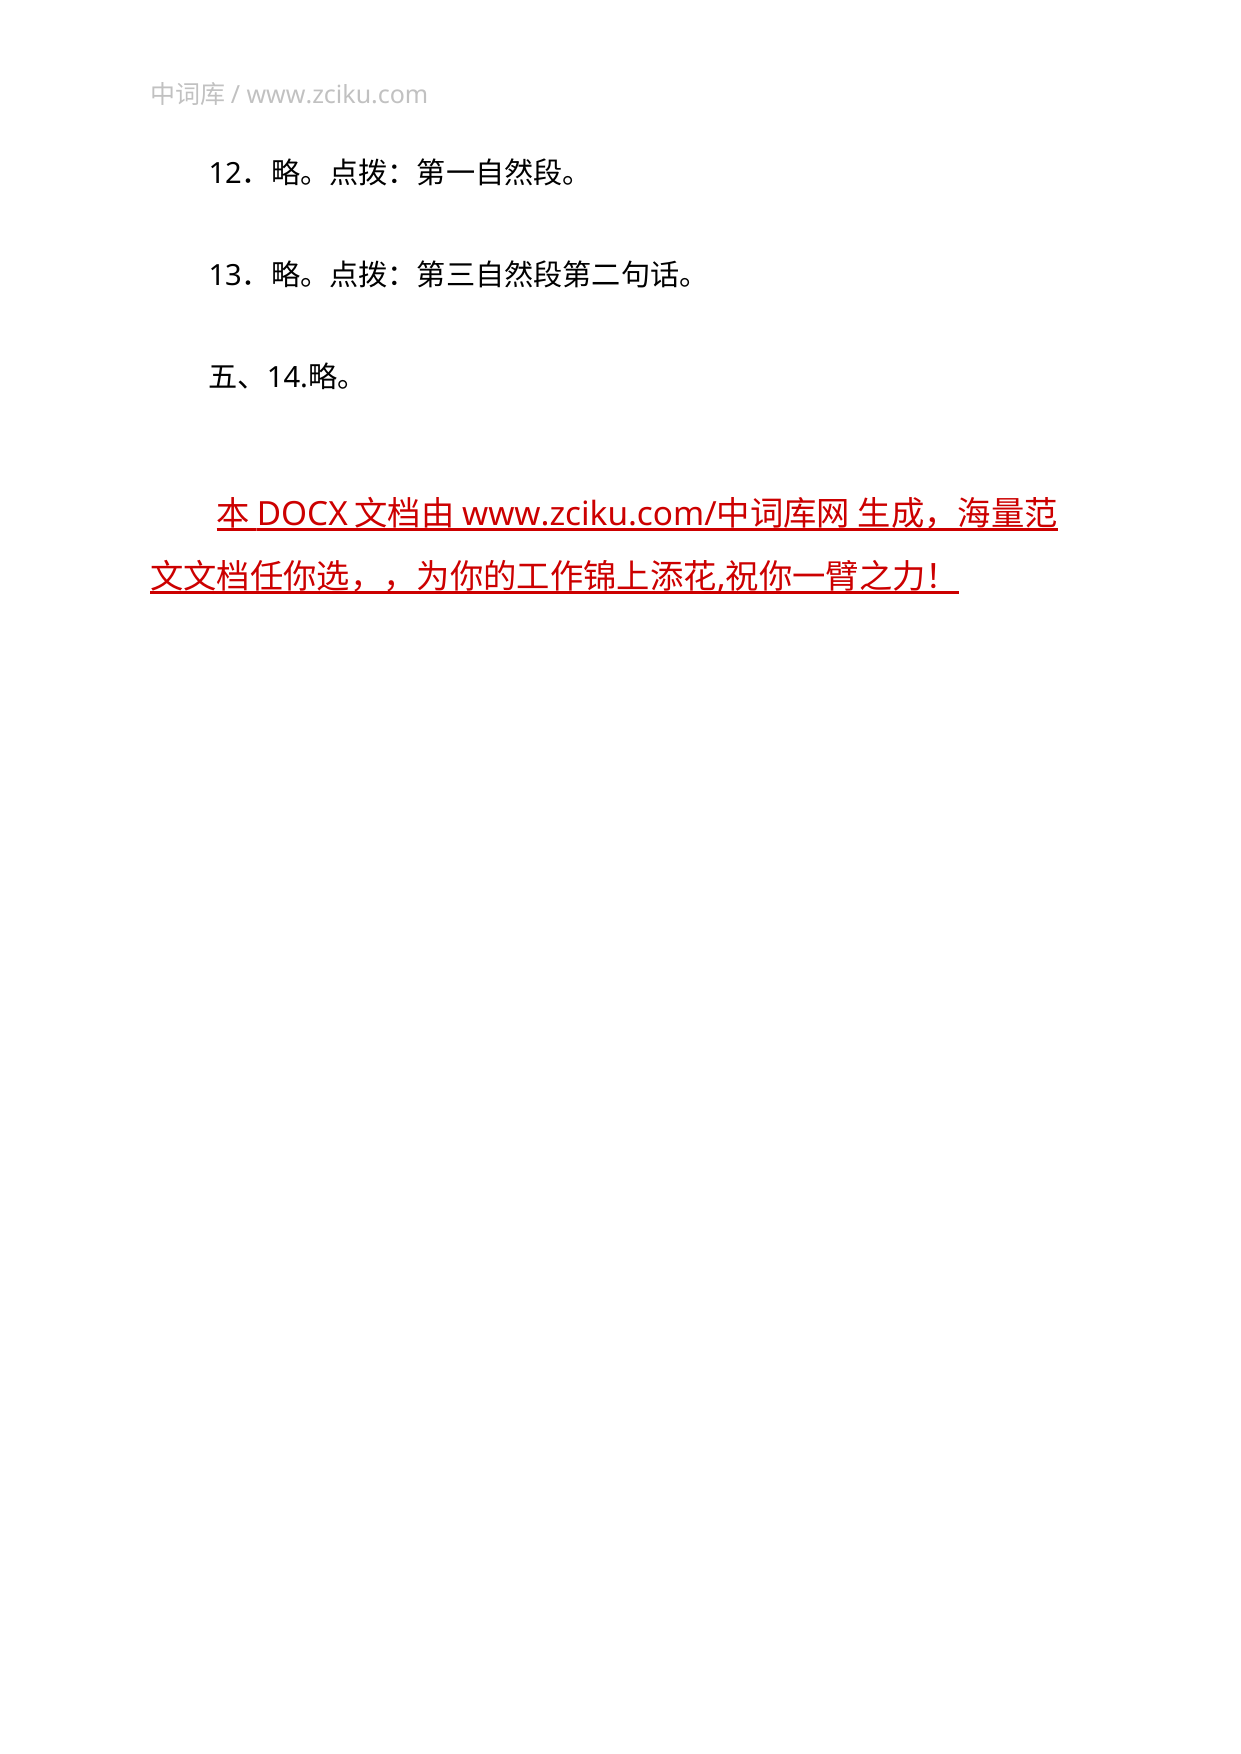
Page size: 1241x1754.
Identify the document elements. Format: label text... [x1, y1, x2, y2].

text 13．略。点拨：第三自然段第二句话。 [150, 252, 1090, 294]
text 12．略。点拨：第一自然段。 [150, 150, 1090, 192]
text 本DOCX文档由 www.zciku.com/中词库网 生成，海量范文文档任你选，，为你的工作锦上添花,祝你一臂之力！ [150, 487, 1090, 598]
text 五、14.略。 [150, 354, 1090, 396]
